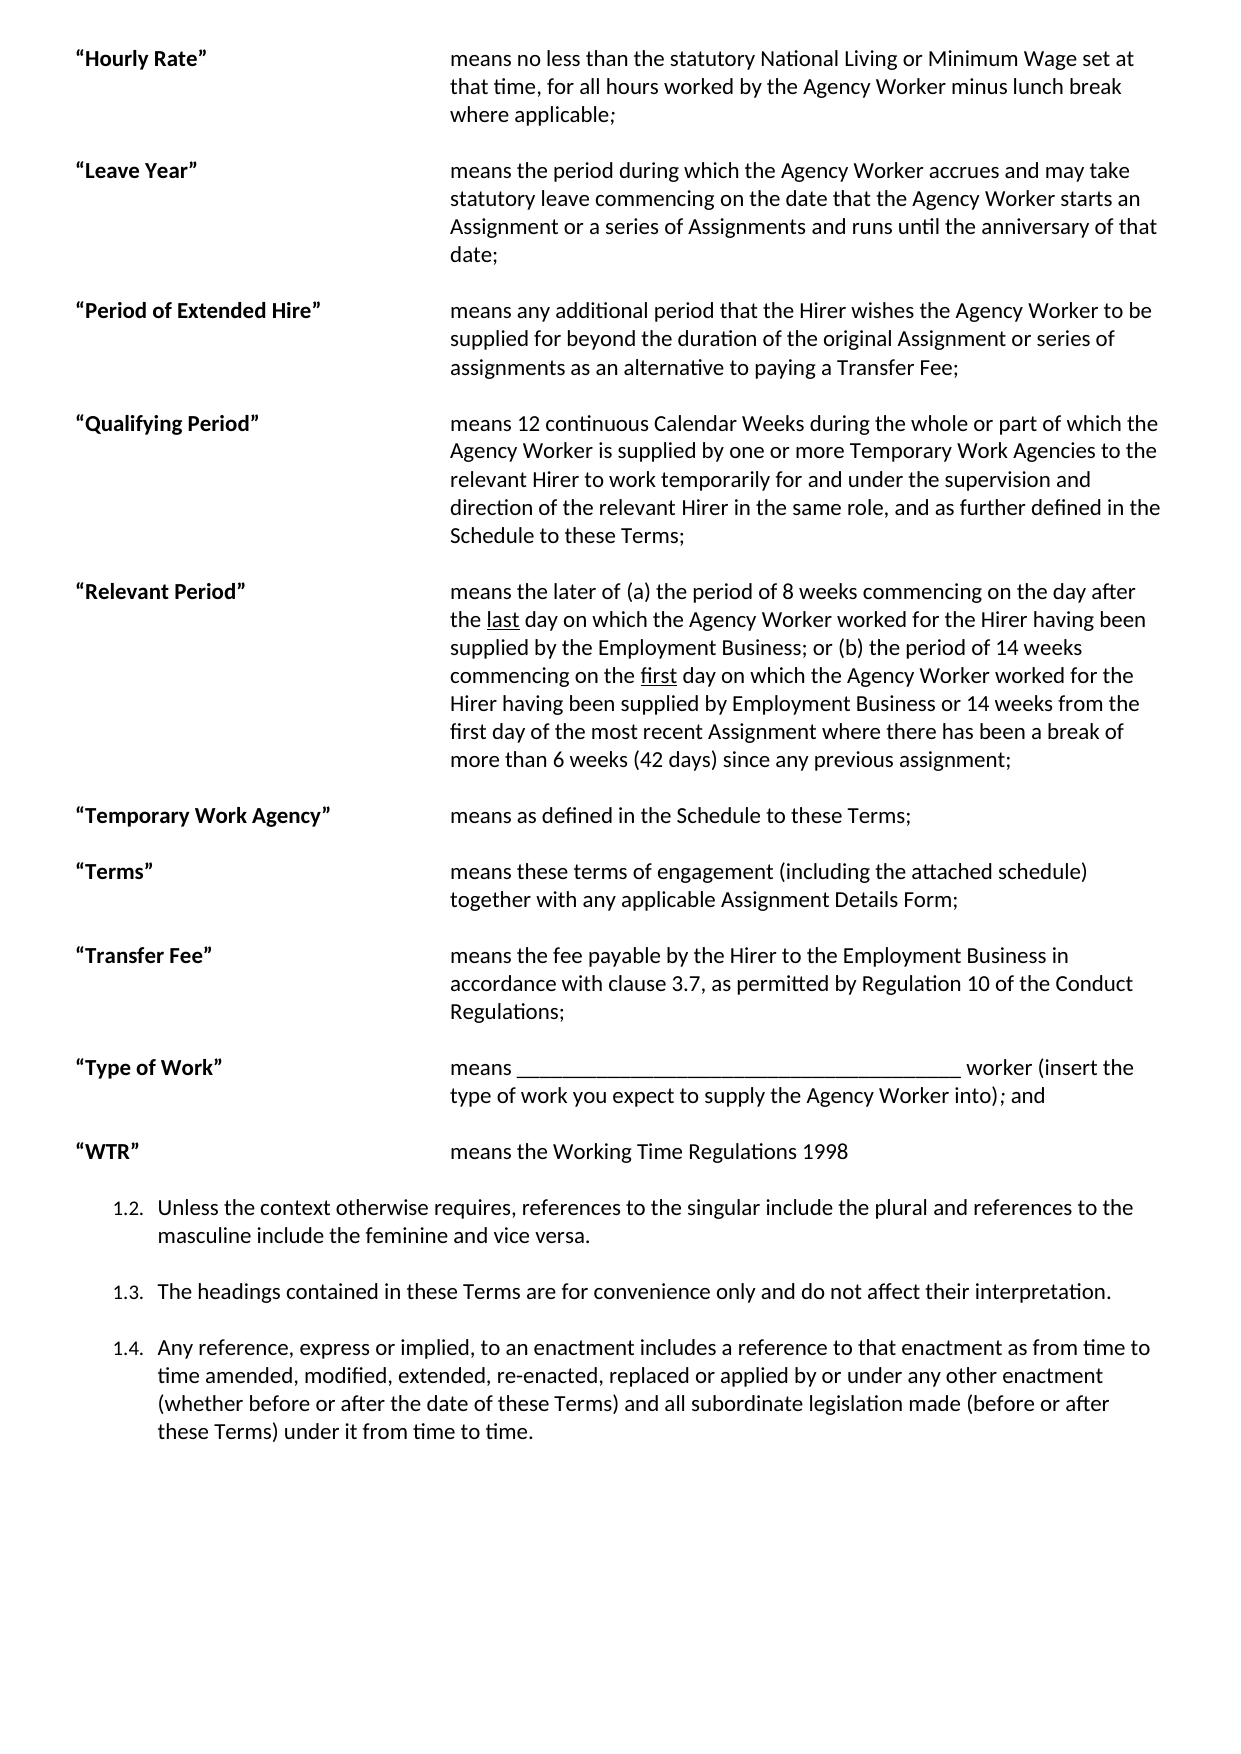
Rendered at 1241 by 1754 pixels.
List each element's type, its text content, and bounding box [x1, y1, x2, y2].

text “Type of Work” means _______________________________________ worker (insert the type of work you expect to supply the Agency Worker into); and [75, 1053, 1165, 1109]
text “Terms” means these terms of engagement (including the attached schedule) together with any applicable Assignment Details Form; [75, 857, 1165, 913]
list Any reference, express or implied, to an enactment includes a reference to that enactment as from time to time amended, modified, extended, re-enacted, replaced or applied by or under any other enactment (whether before or after the date of these Terms) and all subordinate legislation made (before or after these Terms) under it from time to time. [112, 1333, 1165, 1445]
list The headings contained in these Terms are for convenience only and do not affect their interpretation. [112, 1277, 1165, 1305]
text “Temporary Work Agency” means as defined in the Schedule to these Terms; [75, 801, 1165, 829]
text “WTR” means the Working Time Regulations 1998 [75, 1137, 1165, 1165]
list Unless the context otherwise requires, references to the singular include the plural and references to the masculine include the feminine and vice versa. [112, 1193, 1165, 1249]
text “Period of Extended Hire” means any additional period that the Hirer wishes the Agency Worker to be supplied for beyond the duration of the original Assignment or series of assignments as an alternative to paying a Transfer Fee; [75, 297, 1165, 381]
text “Qualifying Period” means 12 continuous Calendar Weeks during the whole or part of which the Agency Worker is supplied by one or more Temporary Work Agencies to the relevant Hirer to work temporarily for and under the supervision and direction of the relevant Hirer in the same role, and as further defined in the Schedule to these Terms; [75, 409, 1165, 549]
text “Leave Year” means the period during which the Agency Worker accrues and may take statutory leave commencing on the date that the Agency Worker starts an Assignment or a series of Assignments and runs until the anniversary of that date; [75, 156, 1165, 268]
text “Relevant Period” means the later of (a) the period of 8 weeks commencing on the day after the last day on which the Agency Worker worked for the Hirer having been supplied by the Employment Business; or (b) the period of 14 weeks commencing on the first day on which the Agency Worker worked for the Hirer having been supplied by Employment Business or 14 weeks from the first day of the most recent Assignment where there has been a break of more than 6 weeks (42 days) since any previous assignment; [75, 577, 1165, 773]
text “Hourly Rate” means no less than the statutory National Living or Minimum Wage set at that time, for all hours worked by the Agency Worker minus lunch break where applicable; [75, 44, 1165, 128]
text “Transfer Fee” means the fee payable by the Hirer to the Employment Business in accordance with clause 3.7, as permitted by Regulation 10 of the Conduct Regulations; [75, 941, 1165, 1025]
